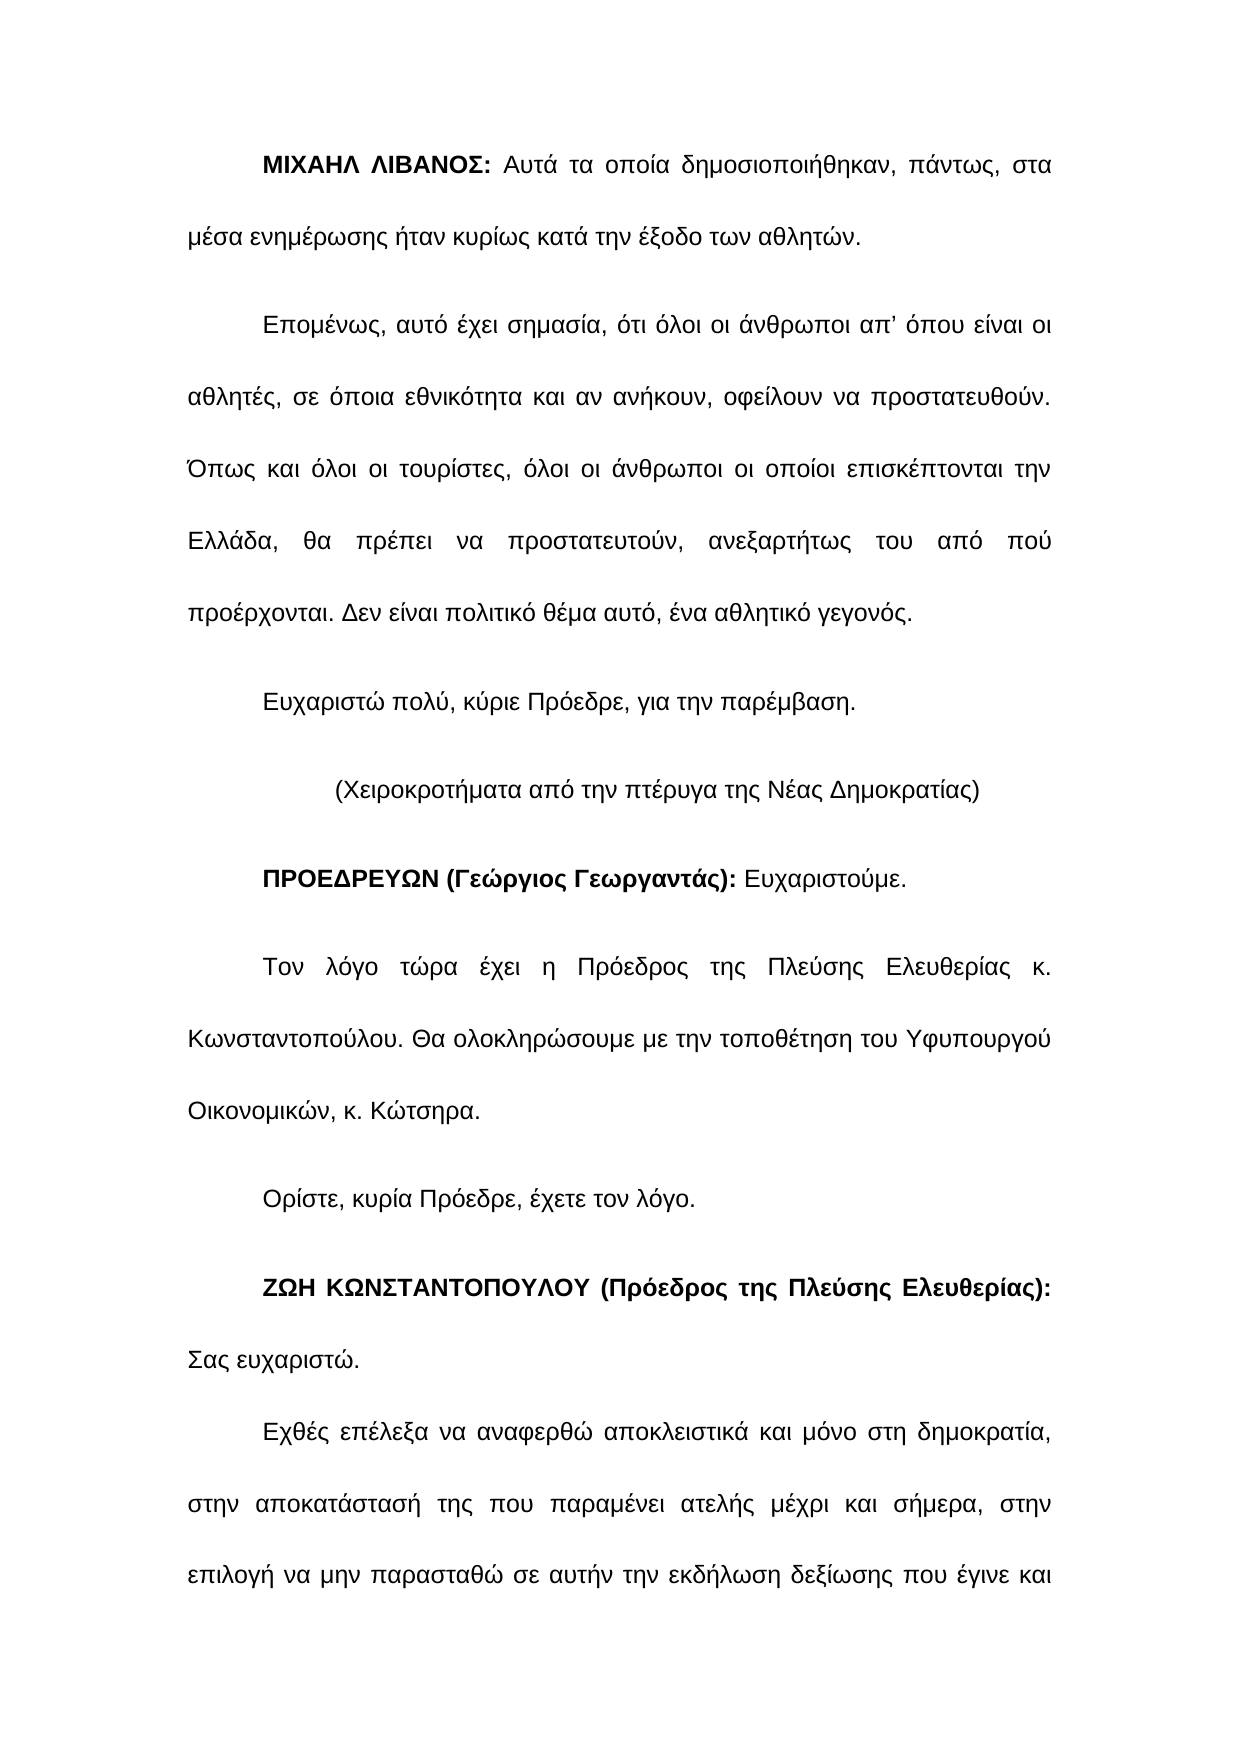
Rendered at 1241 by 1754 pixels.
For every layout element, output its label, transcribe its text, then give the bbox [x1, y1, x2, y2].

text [187, 1417, 1053, 1589]
text (Χειροκροτήματα από την πτέρυγα της Νέας Δημοκρατίας) [187, 775, 1053, 804]
text Επομένως, αυτό έχει σημασία, ότι όλοι οι άνθρωποι απ’ όπου είναι οι αθλητές, σε όποια εθνικότητα και αν ανήκουν, οφείλουν να προστατευθούν. Όπως και όλοι οι τουρίστες, όλοι οι άνθρωποι οι οποίοι επισκέπτονται την Ελλάδα, θα πρέπει να προστατευτούν, ανεξαρτήτως του από πού προέρχονται. Δεν είναι πολιτικό θέμα αυτό, ένα αθλητικό γεγονός. [187, 310, 1053, 627]
text ΖΩΗ ΚΩΝΣΤΑΝΤΟΠΟΥΛΟΥ (Πρόεδρος της Πλεύσης Ελευθερίας): Σας ευχαριστώ. [187, 1273, 1053, 1373]
text Ευχαριστώ πολύ, κύριε Πρόεδρε, για την παρέμβαση. [187, 686, 1053, 715]
text Τον λόγο τώρα έχει η Πρόεδρος της Πλεύσης Ελευθερίας κ. Κωνσταντοπούλου. Θα ολοκληρώσουμε με την τοποθέτηση του Υφυπουργού Οικονομικών, κ. Κώτσηρα. [187, 952, 1053, 1124]
text ΜΙΧΑΗΛ ΛΙΒΑΝΟΣ: Αυτά τα οποία δημοσιοποιήθηκαν, πάντως, στα μέσα ενημέρωσης ήταν κυρίως κατά την έξοδο των αθλητών. [187, 150, 1053, 251]
text Ορίστε, κυρία Πρόεδρε, έχετε τον λόγο. [187, 1184, 1053, 1213]
text ΠΡΟΕΔΡΕΥΩΝ (Γεώργιος Γεωργαντάς): Ευχαριστούμε. [187, 863, 1053, 892]
